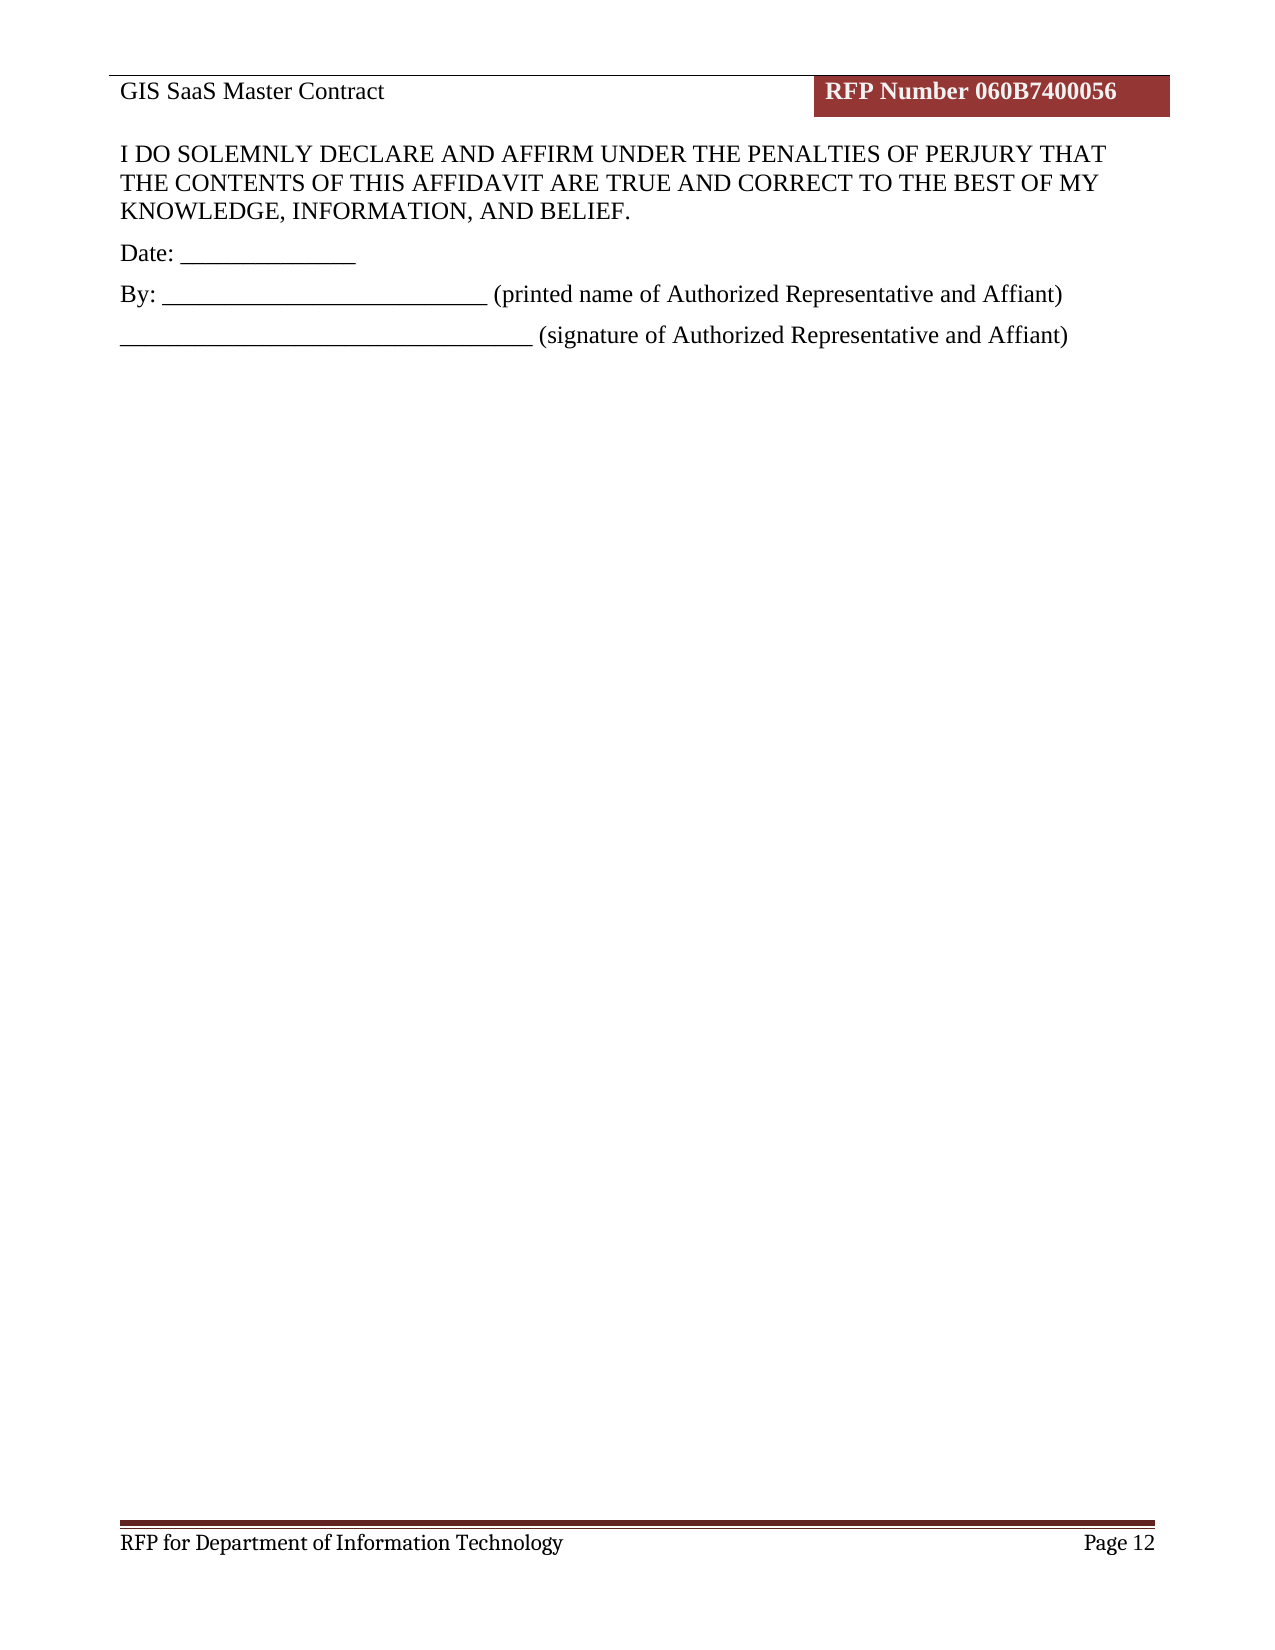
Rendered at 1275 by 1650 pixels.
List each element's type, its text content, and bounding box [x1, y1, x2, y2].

text I DO SOLEMNLY DECLARE AND AFFIRM UNDER THE PENALTIES OF PERJURY THAT THE CONTENTS OF THIS AFFIDAVIT ARE TRUE AND CORRECT TO THE BEST OF MY KNOWLEDGE, INFORMATION, AND BELIEF. [120, 139, 1155, 225]
text Date: ______________ [120, 238, 1155, 266]
text _________________________________ (signature of Authorized Representative and Affiant) [120, 320, 1155, 349]
text By: __________________________ (printed name of Authorized Representative and Affiant) [120, 279, 1155, 308]
